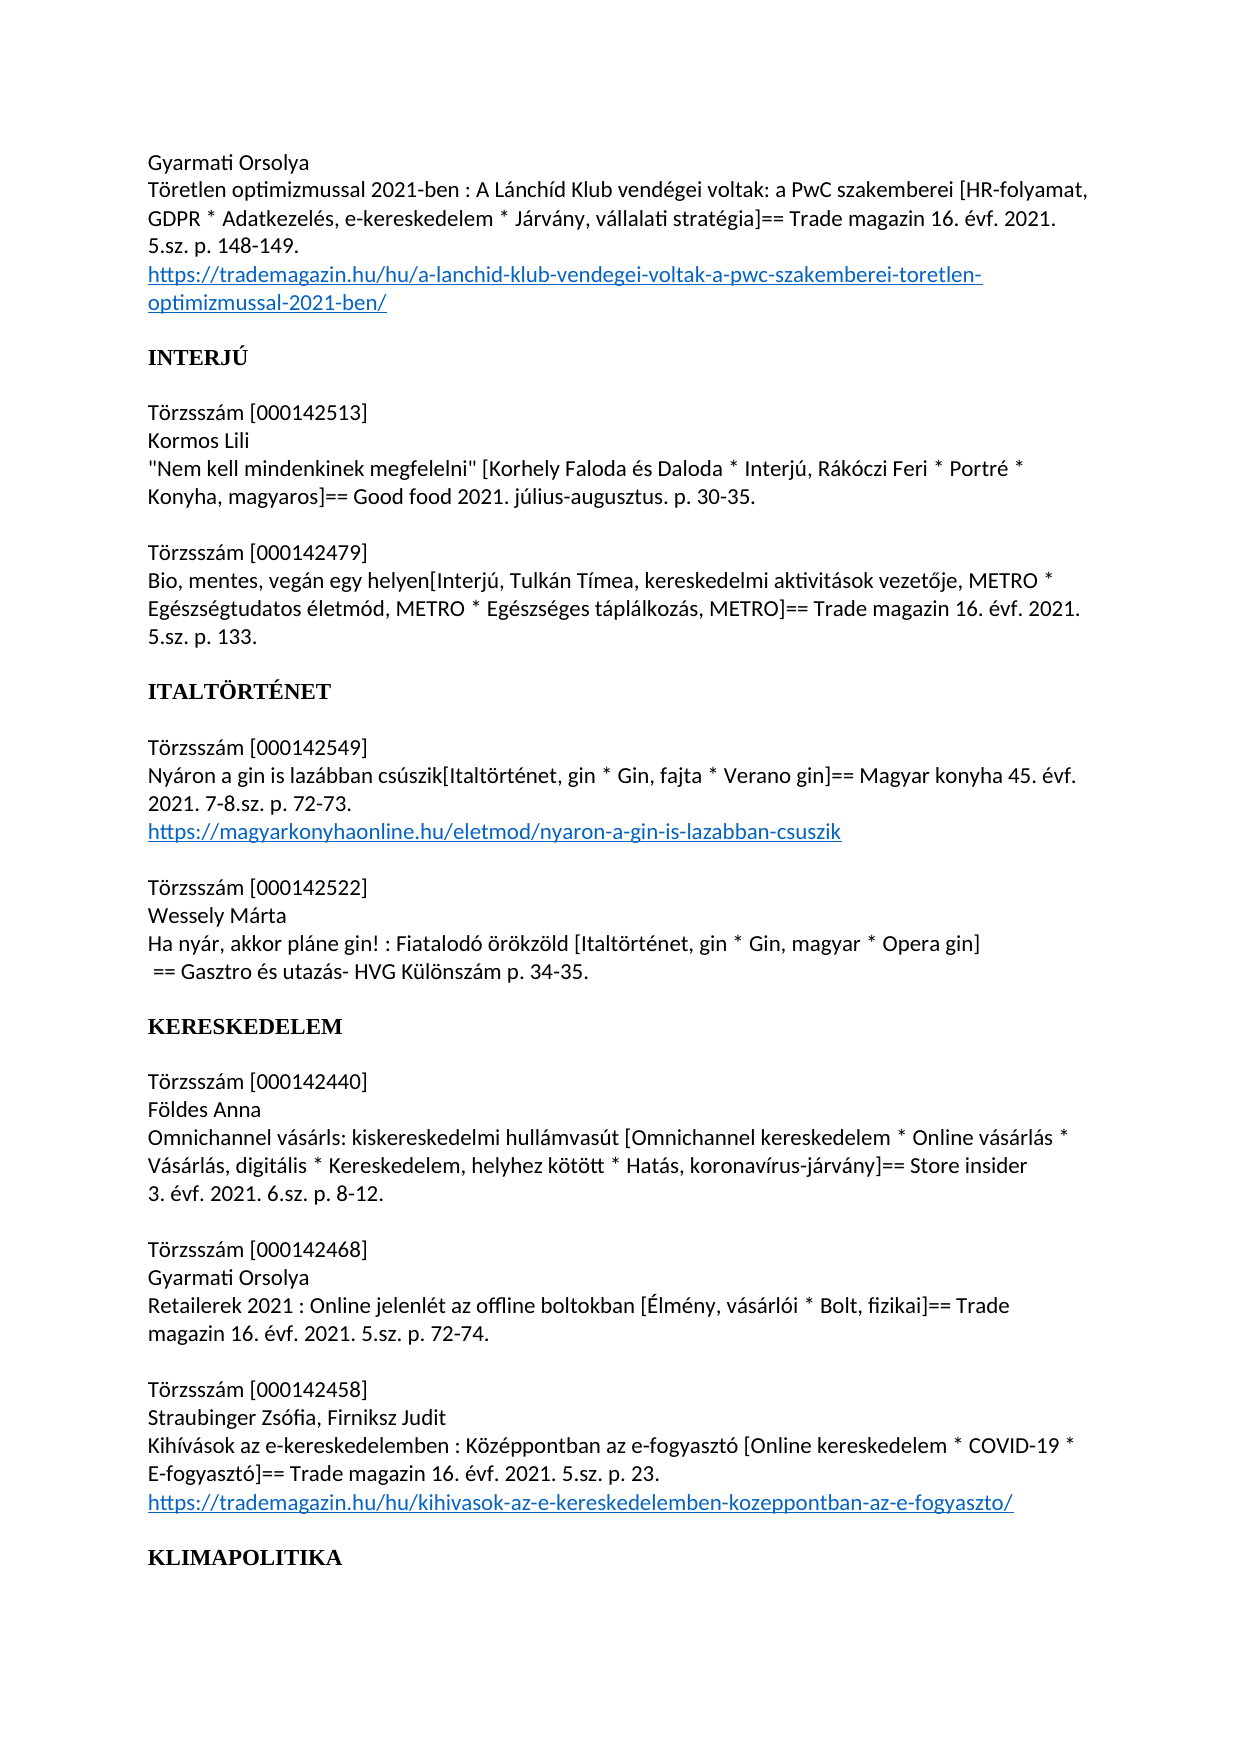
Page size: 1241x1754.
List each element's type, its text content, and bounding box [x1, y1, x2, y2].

text https://trademagazin.hu/hu/a-lanchid-klub-vendegei-voltak-a-pwc-szakemberei-toretlen-optimizmussal-2021-ben/ [148, 260, 1093, 316]
text Omnichannel vásárls: kiskereskedelmi hullámvasút [Omnichannel kereskedelem * Online vásárlás * Vásárlás, digitális * Kereskedelem, helyhez kötött * Hatás, koronavírus-járvány]== Store insider [148, 1123, 1093, 1179]
text https://trademagazin.hu/hu/kihivasok-az-e-kereskedelemben-kozeppontban-az-e-fogyaszto/ [148, 1488, 1093, 1516]
text KLIMAPOLITIKA [148, 1544, 1093, 1570]
text Törzsszám [000142549] [148, 733, 1093, 761]
text Töretlen optimizmussal 2021-ben : A Lánchíd Klub vendégei voltak: a PwC szakemberei [HR-folyamat, GDPR * Adatkezelés, e-kereskedelem * Járvány, vállalati stratégia]== Trade magazin 16. évf. 2021. 5.sz. p. 148-149. [148, 176, 1093, 260]
text Nyáron a gin is lazábban csúszik[Italtörténet, gin * Gin, fajta * Verano gin]== Magyar konyha 45. évf. 2021. 7-8.sz. p. 72-73. [148, 761, 1093, 817]
text == Gasztro és utazás- HVG Különszám p. 34-35. [148, 957, 1093, 985]
text KERESKEDELEM [148, 1013, 1093, 1039]
text https://magyarkonyhaonline.hu/eletmod/nyaron-a-gin-is-lazabban-csuszik [148, 817, 1093, 845]
text Straubinger Zsófia, Firniksz Judit [148, 1403, 1093, 1432]
text "Nem kell mindenkinek megfelelni" [Korhely Faloda és Daloda * Interjú, Rákóczi Feri * Portré * Konyha, magyaros]== Good food 2021. július-augusztus. p. 30-35. [148, 454, 1093, 510]
text Törzsszám [000142522] [148, 873, 1093, 901]
text Ha nyár, akkor pláne gin! : Fiatalodó örökzöld [Italtörténet, gin * Gin, magyar * Opera gin] [148, 929, 1093, 957]
text Bio, mentes, vegán egy helyen[Interjú, Tulkán Tímea, kereskedelmi aktivitások vezetője, METRO * Egészségtudatos életmód, METRO * Egészséges táplálkozás, METRO]== Trade magazin 16. évf. 2021. 5.sz. p. 133. [148, 566, 1093, 650]
text Kormos Lili [148, 426, 1093, 454]
text Retailerek 2021 : Online jelenlét az offline boltokban [Élmény, vásárlói * Bolt, fizikai]== Trade magazin 16. évf. 2021. 5.sz. p. 72-74. [148, 1291, 1093, 1347]
text Törzsszám [000142513] [148, 398, 1093, 426]
text Gyarmati Orsolya [148, 148, 1093, 176]
text Wessely Márta [148, 901, 1093, 929]
text Földes Anna [148, 1095, 1093, 1123]
text Kihívások az e-kereskedelemben : Középpontban az e-fogyasztó [Online kereskedelem * COVID-19 * E-fogyasztó]== Trade magazin 16. évf. 2021. 5.sz. p. 23. [148, 1432, 1093, 1488]
text Törzsszám [000142468] [148, 1235, 1093, 1263]
text Gyarmati Orsolya [148, 1263, 1093, 1291]
text Törzsszám [000142440] [148, 1067, 1093, 1095]
text INTERJÚ [148, 344, 1093, 370]
text Törzsszám [000142479] [148, 538, 1093, 566]
text ITALTÖRTÉNET [148, 678, 1093, 705]
text 3. évf. 2021. 6.sz. p. 8-12. [148, 1179, 1093, 1207]
text Törzsszám [000142458] [148, 1376, 1093, 1403]
